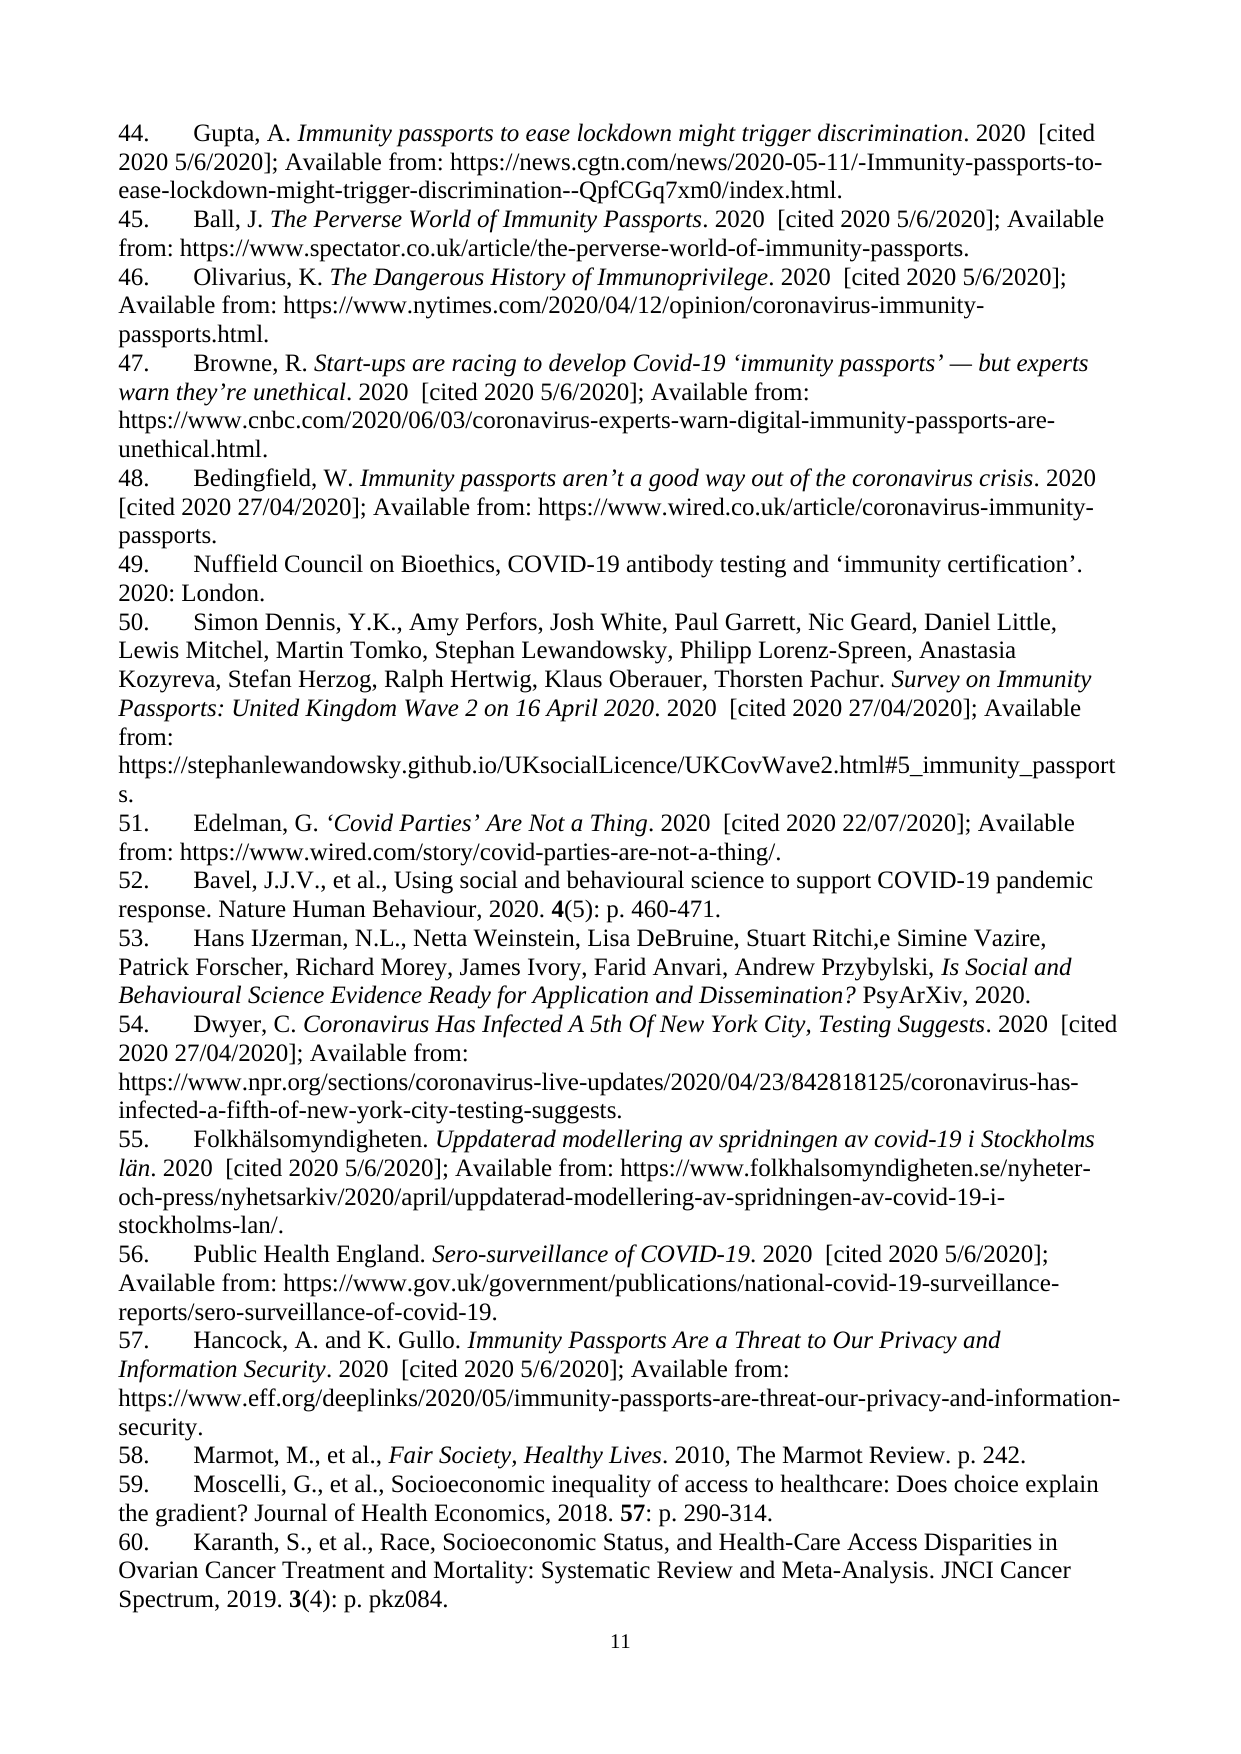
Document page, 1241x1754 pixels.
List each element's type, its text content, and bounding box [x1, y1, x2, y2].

text 49. Nuffield Council on Bioethics, COVID-19 antibody testing and ‘immunity certification’. 2020: London. [118, 549, 1122, 607]
text 52. Bavel, J.J.V., et al., Using social and behavioural science to support COVID-19 pandemic response. Nature Human Behaviour, 2020. 4(5): p. 460-471. [118, 866, 1122, 923]
text 59. Moscelli, G., et al., Socioeconomic inequality of access to healthcare: Does choice explain the gradient? Journal of Health Economics, 2018. 57: p. 290-314. [118, 1469, 1122, 1527]
text 48. Bedingfield, W. Immunity passports aren’t a good way out of the coronavirus crisis. 2020 [cited 2020 27/04/2020]; Available from: https://www.wired.co.uk/article/coronavirus-immunity-passports. [118, 463, 1122, 549]
text 45. Ball, J. The Perverse World of Immunity Passports. 2020 [cited 2020 5/6/2020]; Available from: https://www.spectator.co.uk/article/the-perverse-world-of-immunity-passports. [118, 204, 1122, 262]
text 57. Hancock, A. and K. Gullo. Immunity Passports Are a Threat to Our Privacy and Information Security. 2020 [cited 2020 5/6/2020]; Available from: https://www.eff.org/deeplinks/2020/05/immunity-passports-are-threat-our-privacy-and-information-security. [118, 1326, 1122, 1441]
text 60. Karanth, S., et al., Race, Socioeconomic Status, and Health-Care Access Disparities in Ovarian Cancer Treatment and Mortality: Systematic Review and Meta-Analysis. JNCI Cancer Spectrum, 2019. 3(4): p. pkz084. [118, 1527, 1122, 1613]
text 51. Edelman, G. ‘Covid Parties’ Are Not a Thing. 2020 [cited 2020 22/07/2020]; Available from: https://www.wired.com/story/covid-parties-are-not-a-thing/. [118, 808, 1122, 866]
text 56. Public Health England. Sero-surveillance of COVID-19. 2020 [cited 2020 5/6/2020]; Available from: https://www.gov.uk/government/publications/national-covid-19-surveillance-reports/sero-surveillance-of-covid-19. [118, 1239, 1122, 1326]
text 55. Folkhälsomyndigheten. Uppdaterad modellering av spridningen av covid-19 i Stockholms län. 2020 [cited 2020 5/6/2020]; Available from: https://www.folkhalsomyndigheten.se/nyheter-och-press/nyhetsarkiv/2020/april/uppdaterad-modellering-av-spridningen-av-covid-19-i-stockholms-lan/. [118, 1124, 1122, 1239]
text 44. Gupta, A. Immunity passports to ease lockdown might trigger discrimination. 2020 [cited 2020 5/6/2020]; Available from: https://news.cgtn.com/news/2020-05-11/-Immunity-passports-to-ease-lockdown-might-trigger-discrimination--QpfCGq7xm0/index.html. [118, 118, 1122, 204]
text 46. Olivarius, K. The Dangerous History of Immunoprivilege. 2020 [cited 2020 5/6/2020]; Available from: https://www.nytimes.com/2020/04/12/opinion/coronavirus-immunity-passports.html. [118, 262, 1122, 348]
text 54. Dwyer, C. Coronavirus Has Infected A 5th Of New York City, Testing Suggests. 2020 [cited 2020 27/04/2020]; Available from: https://www.npr.org/sections/coronavirus-live-updates/2020/04/23/842818125/coronavirus-has-infected-a-fifth-of-new-york-city-testing-suggests. [118, 1009, 1122, 1124]
text 58. Marmot, M., et al., Fair Society, Healthy Lives. 2010, The Marmot Review. p. 242. [118, 1441, 1122, 1469]
text 47. Browne, R. Start-ups are racing to develop Covid-19 ‘immunity passports’ — but experts warn they’re unethical. 2020 [cited 2020 5/6/2020]; Available from: https://www.cnbc.com/2020/06/03/coronavirus-experts-warn-digital-immunity-passports-are-unethical.html. [118, 348, 1122, 463]
text 50. Simon Dennis, Y.K., Amy Perfors, Josh White, Paul Garrett, Nic Geard, Daniel Little, Lewis Mitchel, Martin Tomko, Stephan Lewandowsky, Philipp Lorenz-Spreen, Anastasia Kozyreva, Stefan Herzog, Ralph Hertwig, Klaus Oberauer, Thorsten Pachur. Survey on Immunity Passports: United Kingdom Wave 2 on 16 April 2020. 2020 [cited 2020 27/04/2020]; Available from: https://stephanlewandowsky.github.io/UKsocialLicence/UKCovWave2.html#5_immunity_passports. [118, 607, 1122, 808]
text 53. Hans IJzerman, N.L., Netta Weinstein, Lisa DeBruine, Stuart Ritchi,e Simine Vazire, Patrick Forscher, Richard Morey, James Ivory, Farid Anvari, Andrew Przybylski, Is Social and Behavioural Science Evidence Ready for Application and Dissemination? PsyArXiv, 2020. [118, 923, 1122, 1009]
